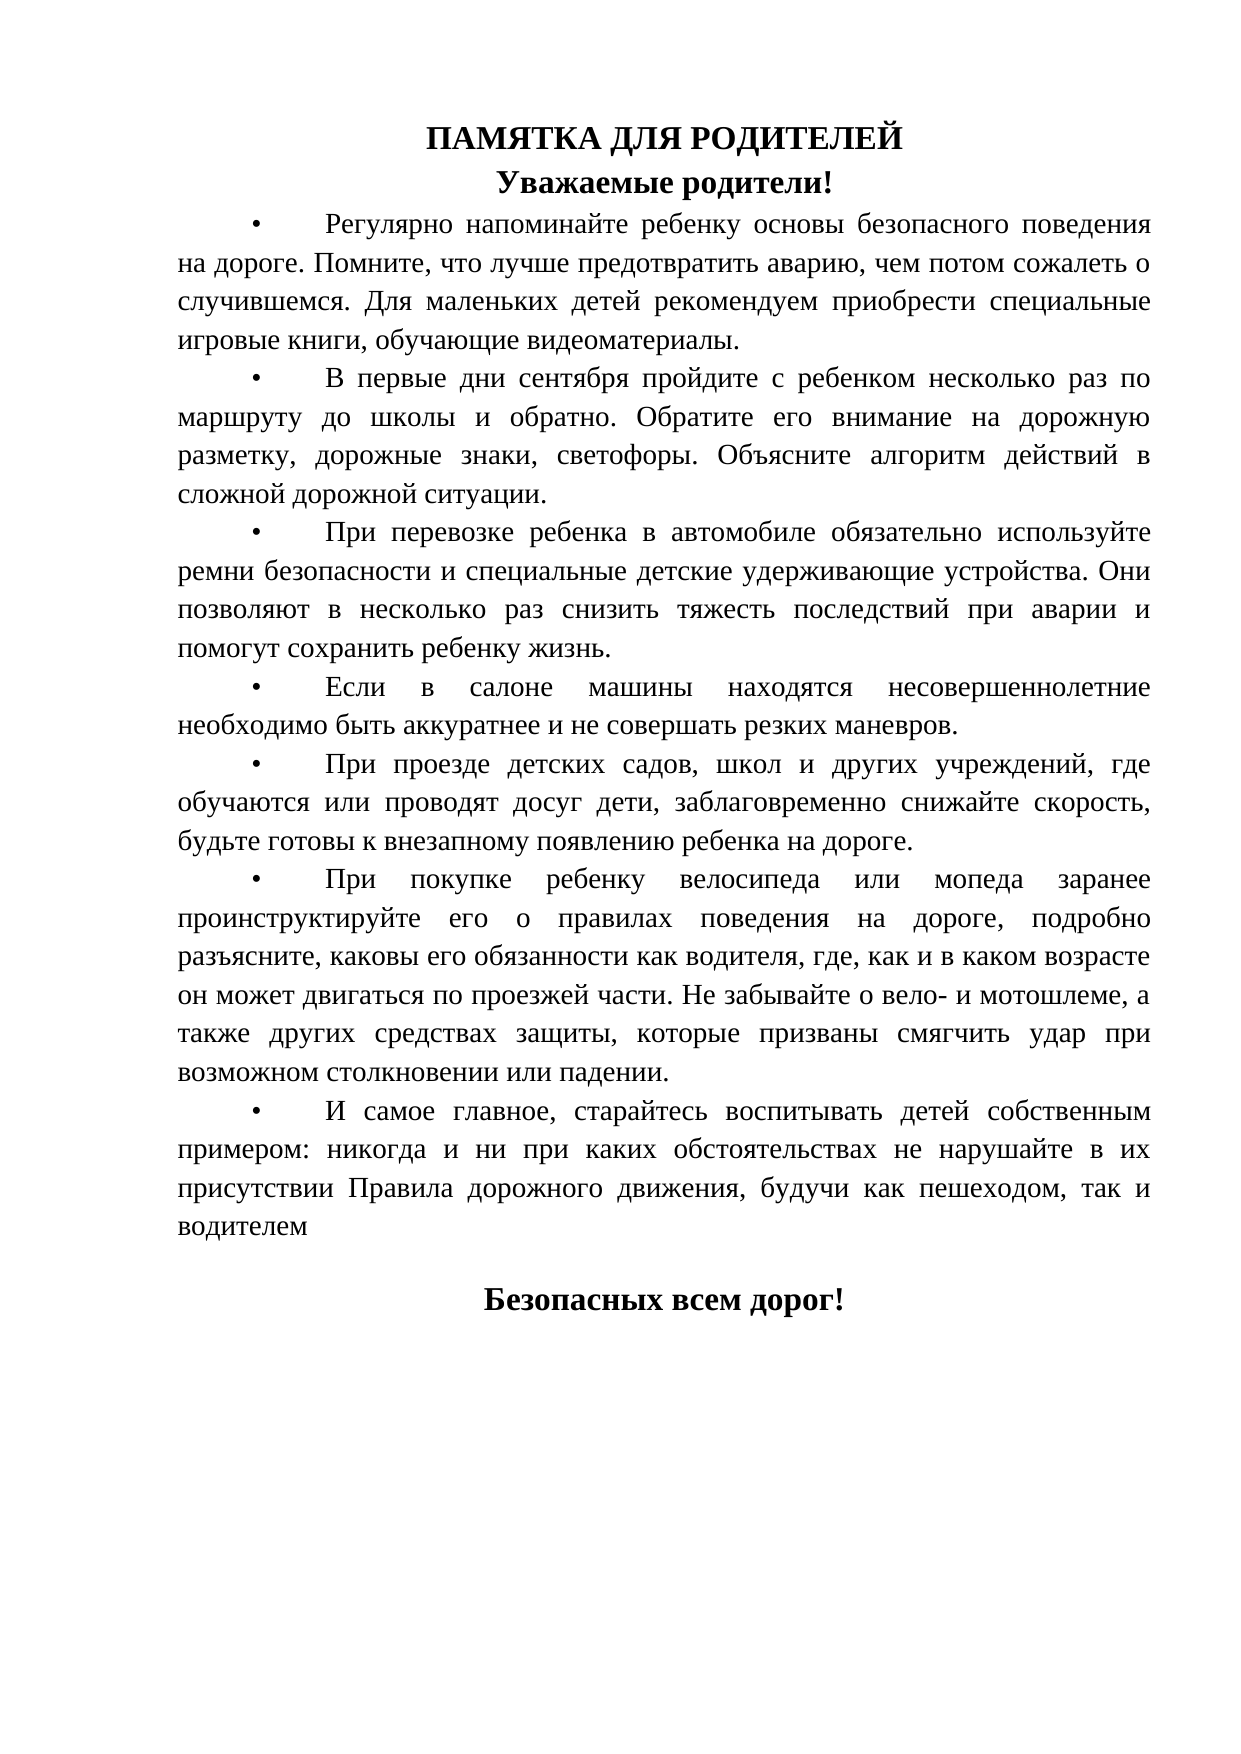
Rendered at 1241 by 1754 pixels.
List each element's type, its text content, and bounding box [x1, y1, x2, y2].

text • Регулярно напоминайте ребенку основы безопасного поведения на дороге. Помните, что лучше предотвратить аварию, чем потом сожалеть о случившемся. Для маленьких детей рекомендуем приобрести специальные игровые книги, обучающие видеоматериалы. [177, 206, 1152, 355]
text • В первые дни сентября пройдите с ребенком несколько раз по маршруту до школы и обратно. Обратите его внимание на дорожную разметку, дорожные знаки, светофоры. Объясните алгоритм действий в сложной дорожной ситуации. [177, 360, 1152, 509]
text • При покупке ребенку велосипеда или мопеда заранее проинструктируйте его о правилах поведения на дороге, подробно разъясните, каковы его обязанности как водителя, где, как и в каком возрасте он может двигаться по проезжей части. Не забывайте о вело- и мотошлеме, а также других средствах защиты, которые призваны смягчить удар при возможном столкновении или падении. [177, 861, 1152, 1088]
text • И самое главное, старайтесь воспитывать детей собственным примером: никогда и ни при каких обстоятельствах не нарушайте в их присутствии Правила дорожного движения, будучи как пешеходом, так и водителем [177, 1093, 1152, 1242]
text • При проезде детских садов, школ и других учреждений, где обучаются или проводят досуг дети, заблаговременно снижайте скорость, будьте готовы к внезапному появлению ребенка на дороге. [177, 746, 1152, 856]
text • Если в салоне машины находятся несовершеннолетние необходимо быть аккуратнее и не совершать резких маневров. [177, 669, 1152, 741]
text Безопасных всем дорог! [177, 1279, 1152, 1317]
text • При перевозке ребенка в автомобиле обязательно используйте ремни безопасности и специальные детские удерживающие устройства. Они позволяют в несколько раз снизить тяжесть последствий при аварии и помогут сохранить ребенку жизнь. [177, 514, 1152, 664]
text Уважаемые родители! [177, 162, 1152, 201]
text ПАМЯТКА ДЛЯ РОДИТЕЛЕЙ [177, 118, 1152, 156]
